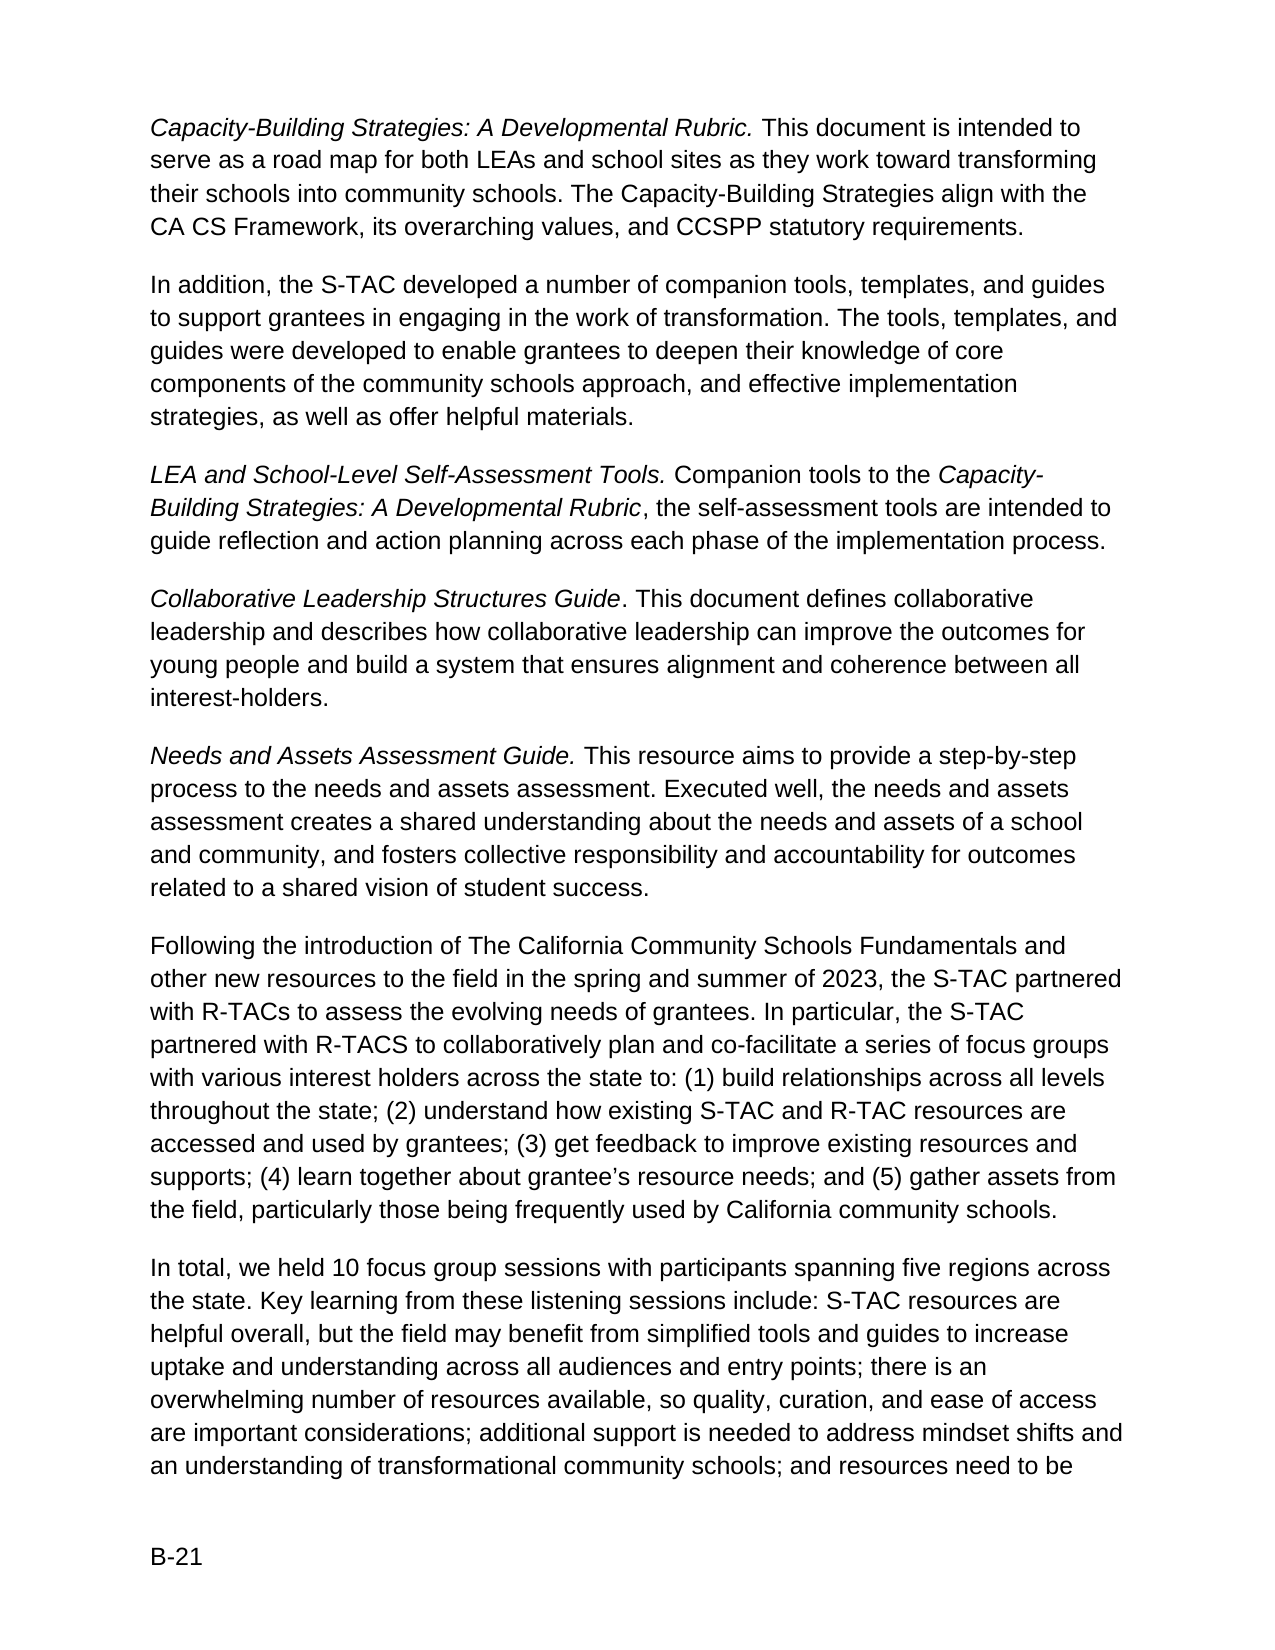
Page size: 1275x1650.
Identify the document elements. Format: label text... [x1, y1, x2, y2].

text Needs and Assets Assessment Guide. This resource aims to provide a step-by-step process to the needs and assets assessment. Executed well, the needs and assets assessment creates a shared understanding about the needs and assets of a school and community, and fosters collective responsibility and accountability for outcomes related to a shared vision of student success. [150, 741, 1125, 902]
text Capacity-Building Strategies: A Developmental Rubric. This document is intended to serve as a road map for both LEAs and school sites as they work toward transforming their schools into community schools. The Capacity-Building Strategies align with the CA CS Framework, its overarching values, and CCSPP statutory requirements. [150, 112, 1125, 240]
text In addition, the S-TAC developed a number of companion tools, templates, and guides to support grantees in engaging in the work of transformation. The tools, templates, and guides were developed to enable grantees to deepen their knowledge of core components of the community schools approach, and effective implementation strategies, as well as offer helpful materials. [150, 269, 1125, 430]
text Collaborative Leadership Structures Guide. This document defines collaborative leadership and describes how collaborative leadership can improve the outcomes for young people and build a system that ensures alignment and coherence between all interest-holders. [150, 584, 1125, 712]
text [150, 1253, 1125, 1480]
text Following the introduction of The California Community Schools Fundamentals and other new resources to the field in the spring and summer of 2023, the S-TAC partnered with R-TACs to assess the evolving needs of grantees. In particular, the S-TAC partnered with R-TACS to collaboratively plan and co-facilitate a series of focus groups with various interest holders across the state to: (1) build relationships across all levels throughout the state; (2) understand how existing S-TAC and R-TAC resources are accessed and used by grantees; (3) get feedback to improve existing resources and supports; (4) learn together about grantee’s resource needs; and (5) gather assets from the field, particularly those being frequently used by California community schools. [150, 931, 1125, 1224]
text LEA and School-Level Self-Assessment Tools. Companion tools to the Capacity-Building Strategies: A Developmental Rubric, the self-assessment tools are intended to guide reflection and action planning across each phase of the implementation process. [150, 460, 1125, 554]
